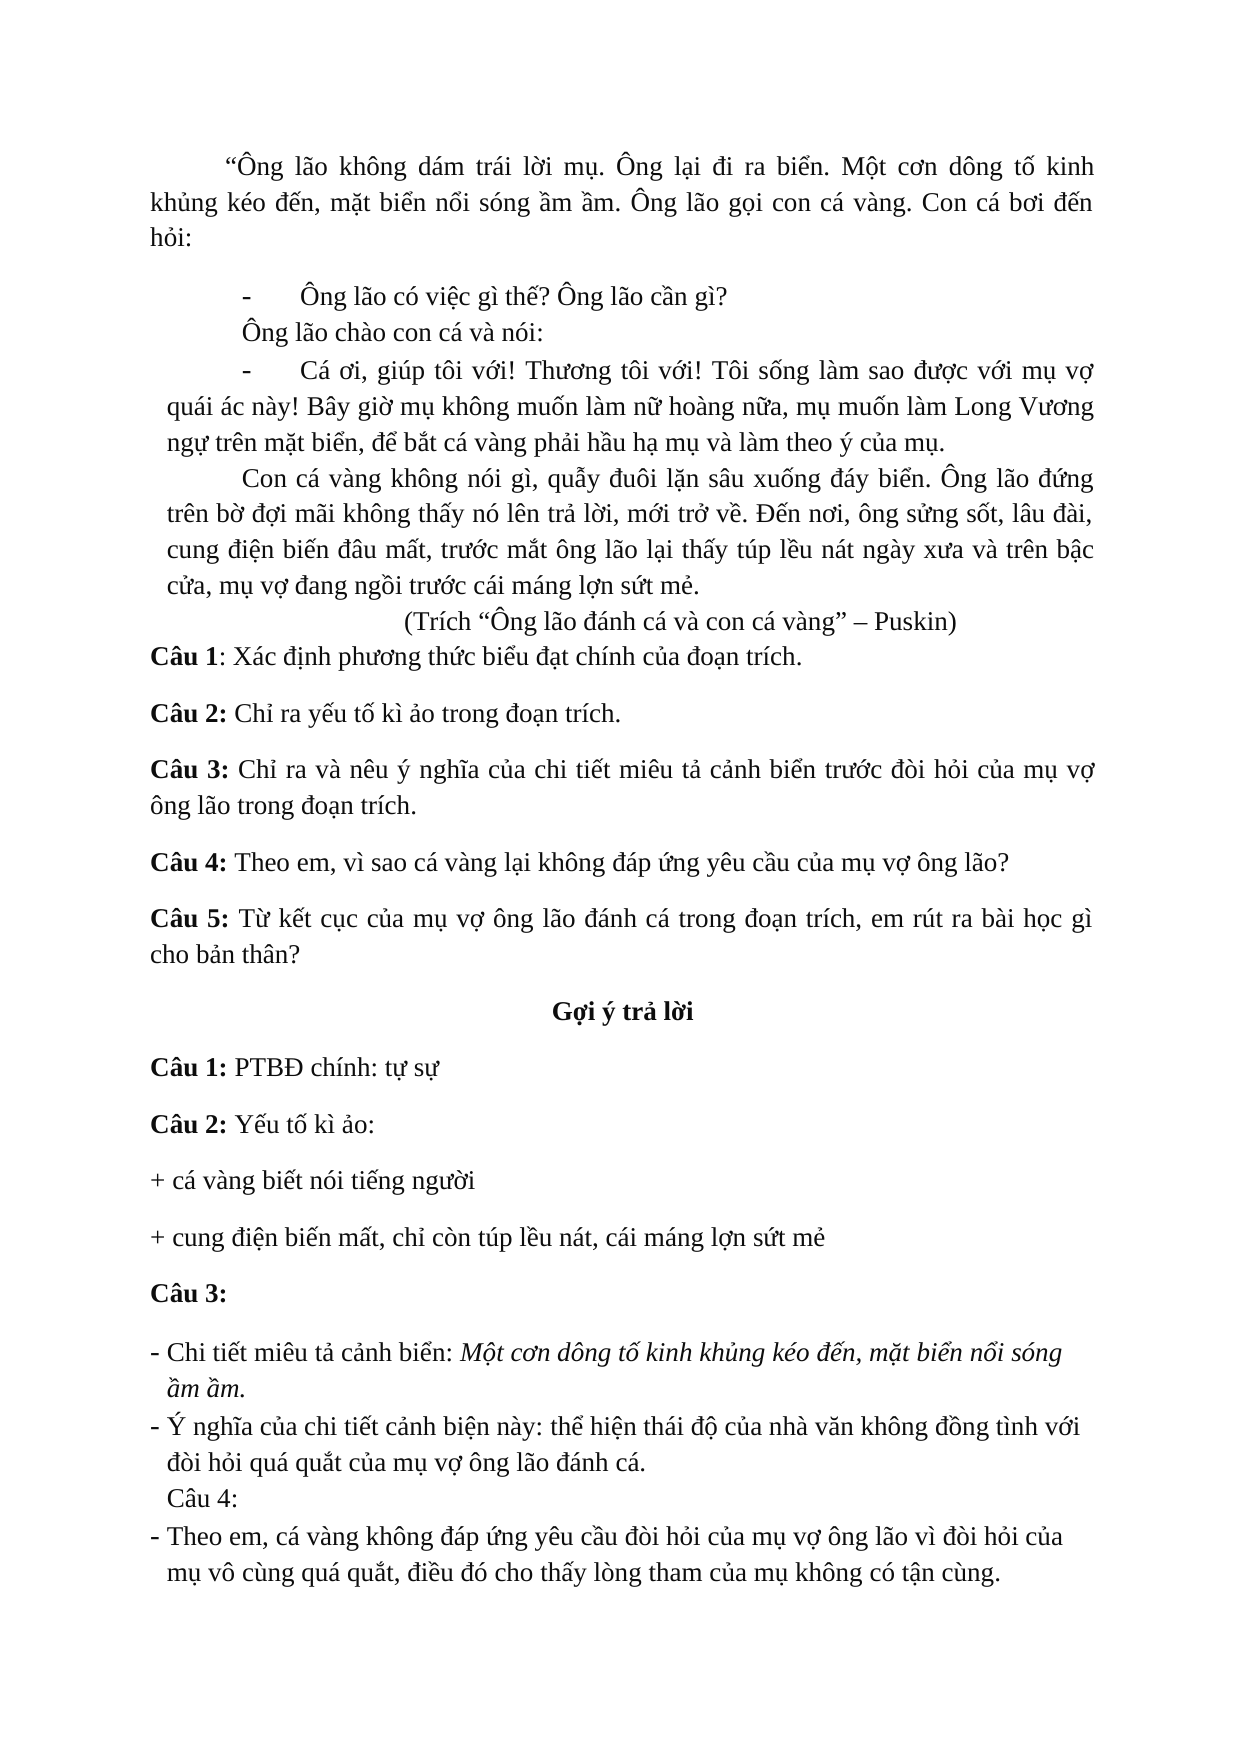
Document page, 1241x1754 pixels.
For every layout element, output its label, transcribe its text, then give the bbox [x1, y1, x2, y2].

text Câu 1: PTBĐ chính: tự sự [150, 1051, 1095, 1082]
text Câu 2: Yếu tố kì ảo: [150, 1108, 1095, 1139]
text + cung điện biến mất, chỉ còn túp lều nát, cái máng lợn sứt mẻ [150, 1221, 1095, 1252]
text “Ông lão không dám trái lời mụ. Ông lại đi ra biển. Một cơn dông tố kinh khủng kéo đến, mặt biển nổi sóng ầm ầm. Ông lão gọi con cá vàng. Con cá bơi đến hỏi: [150, 150, 1095, 253]
list Ý nghĩa của chi tiết cảnh biện này: thể hiện thái độ của nhà văn không đồng tình với đòi hỏi quá quắt của mụ vợ ông lão đánh cá. [150, 1408, 1095, 1477]
list Cá ơi, giúp tôi với! Thương tôi với! Tôi sống làm sao được với mụ vợ quái ác này! Bây giờ mụ không muốn làm nữ hoàng nữa, mụ muốn làm Long Vương ngự trên mặt biển, để bắt cá vàng phải hầu hạ mụ và làm theo ý của mụ. [167, 352, 1095, 457]
text Câu 4: Theo em, vì sao cá vàng lại không đáp ứng yêu cầu của mụ vợ ông lão? [150, 846, 1095, 877]
text Con cá vàng không nói gì, quẫy đuôi lặn sâu xuống đáy biển. Ông lão đứng trên bờ đợi mãi không thấy nó lên trả lời, mới trở về. Đến nơi, ông sửng sốt, lâu đài, cung điện biến đâu mất, trước mắt ông lão lại thấy túp lều nát ngày xưa và trên bậc cửa, mụ vợ đang ngồi trước cái máng lợn sứt mẻ. [167, 462, 1095, 600]
text Câu 4: [167, 1482, 1095, 1513]
text Ông lão chào con cá và nói: [167, 317, 1095, 348]
list Chi tiết miêu tả cảnh biển: Một cơn dông tố kinh khủng kéo đến, mặt biển nổi sóng ầm ầm. [150, 1334, 1095, 1403]
text Câu 1: Xác định phương thức biểu đạt chính của đoạn trích. [150, 641, 1095, 672]
text Câu 5: Từ kết cục của mụ vợ ông lão đánh cá trong đoạn trích, em rút ra bài học gì cho bản thân? [150, 902, 1095, 969]
list Theo em, cá vàng không đáp ứng yêu cầu đòi hỏi của mụ vợ ông lão vì đòi hỏi của mụ vô cùng quá quắt, điều đó cho thấy lòng tham của mụ không có tận cùng. [150, 1518, 1095, 1587]
list Ông lão có việc gì thế? Ông lão cần gì? [167, 278, 1095, 312]
text + cá vàng biết nói tiếng người [150, 1164, 1095, 1196]
text Gợi ý trả lời [150, 995, 1095, 1026]
text Câu 3: [150, 1278, 1095, 1309]
text Câu 2: Chỉ ra yếu tố kì ảo trong đoạn trích. [150, 697, 1095, 728]
text (Trích “Ông lão đánh cá và con cá vàng” – Puskin) [167, 605, 1095, 636]
text Câu 3: Chỉ ra và nêu ý nghĩa của chi tiết miêu tả cảnh biển trước đòi hỏi của mụ vợ ông lão trong đoạn trích. [150, 754, 1095, 821]
